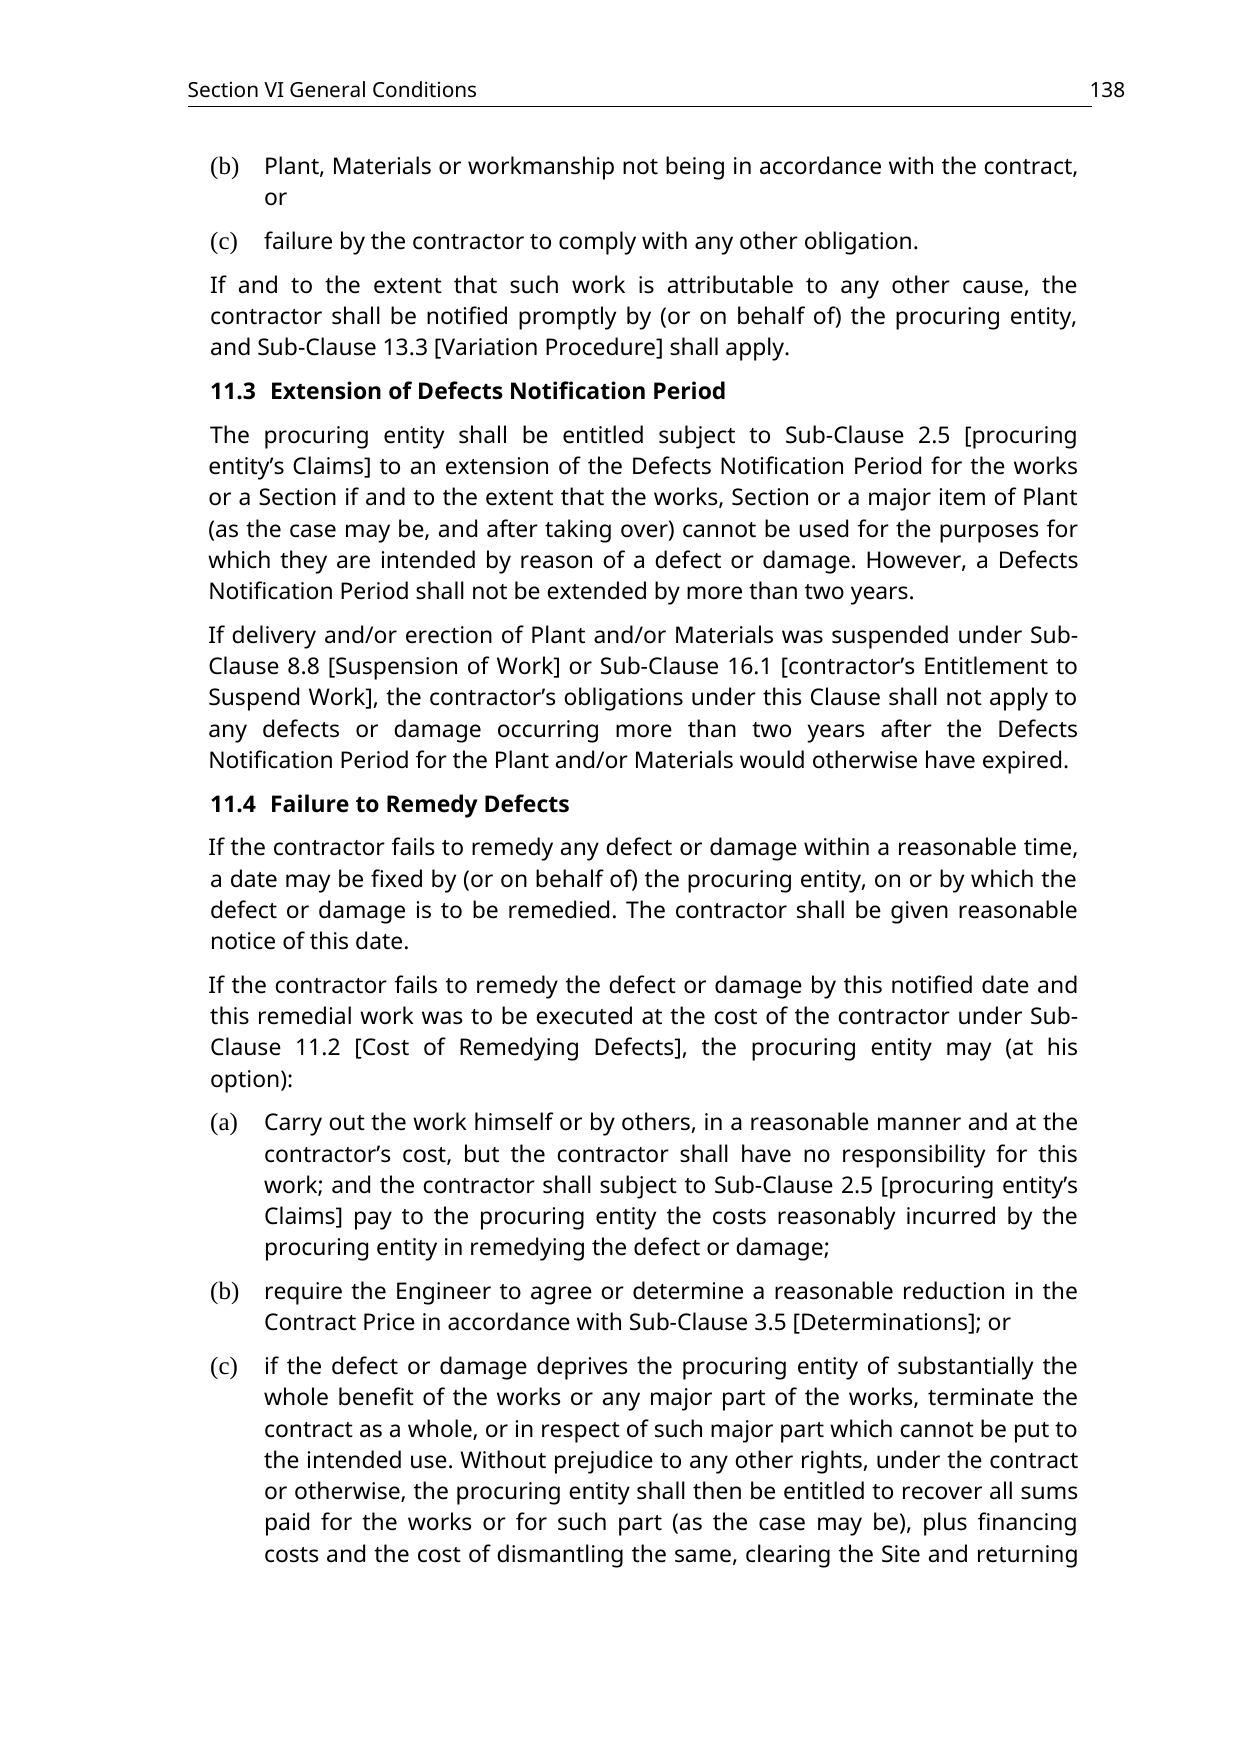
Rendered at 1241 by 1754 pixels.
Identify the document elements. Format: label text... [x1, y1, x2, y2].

table_cell 11.3 Extension of Defects Notification Period The procuring entity shall be entitled subject to Sub-Clause 2.5 [procuring entity’s Claims] to an extension of the Defects Notification Period for the works or a Section if and to the extent that the works, Section or a major item of Plant (as the case may be, and after taking over) cannot be used for the purposes for which they are intended by reason of a defect or damage. However, a Defects Notification Period shall not be extended by more than two years. If delivery and/or erection of Plant and/or Materials was suspended under Sub-Clause 8.8 [Suspension of Work] or Sub-Clause 16.1 [contractor’s Entitlement to Suspend Work], the contractor’s obligations under this Clause shall not apply to any defects or damage occurring more than two years after the Defects Notification Period for the Plant and/or Materials would otherwise have expired. [199, 375, 1091, 787]
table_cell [199, 788, 1091, 1569]
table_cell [199, 150, 1091, 375]
